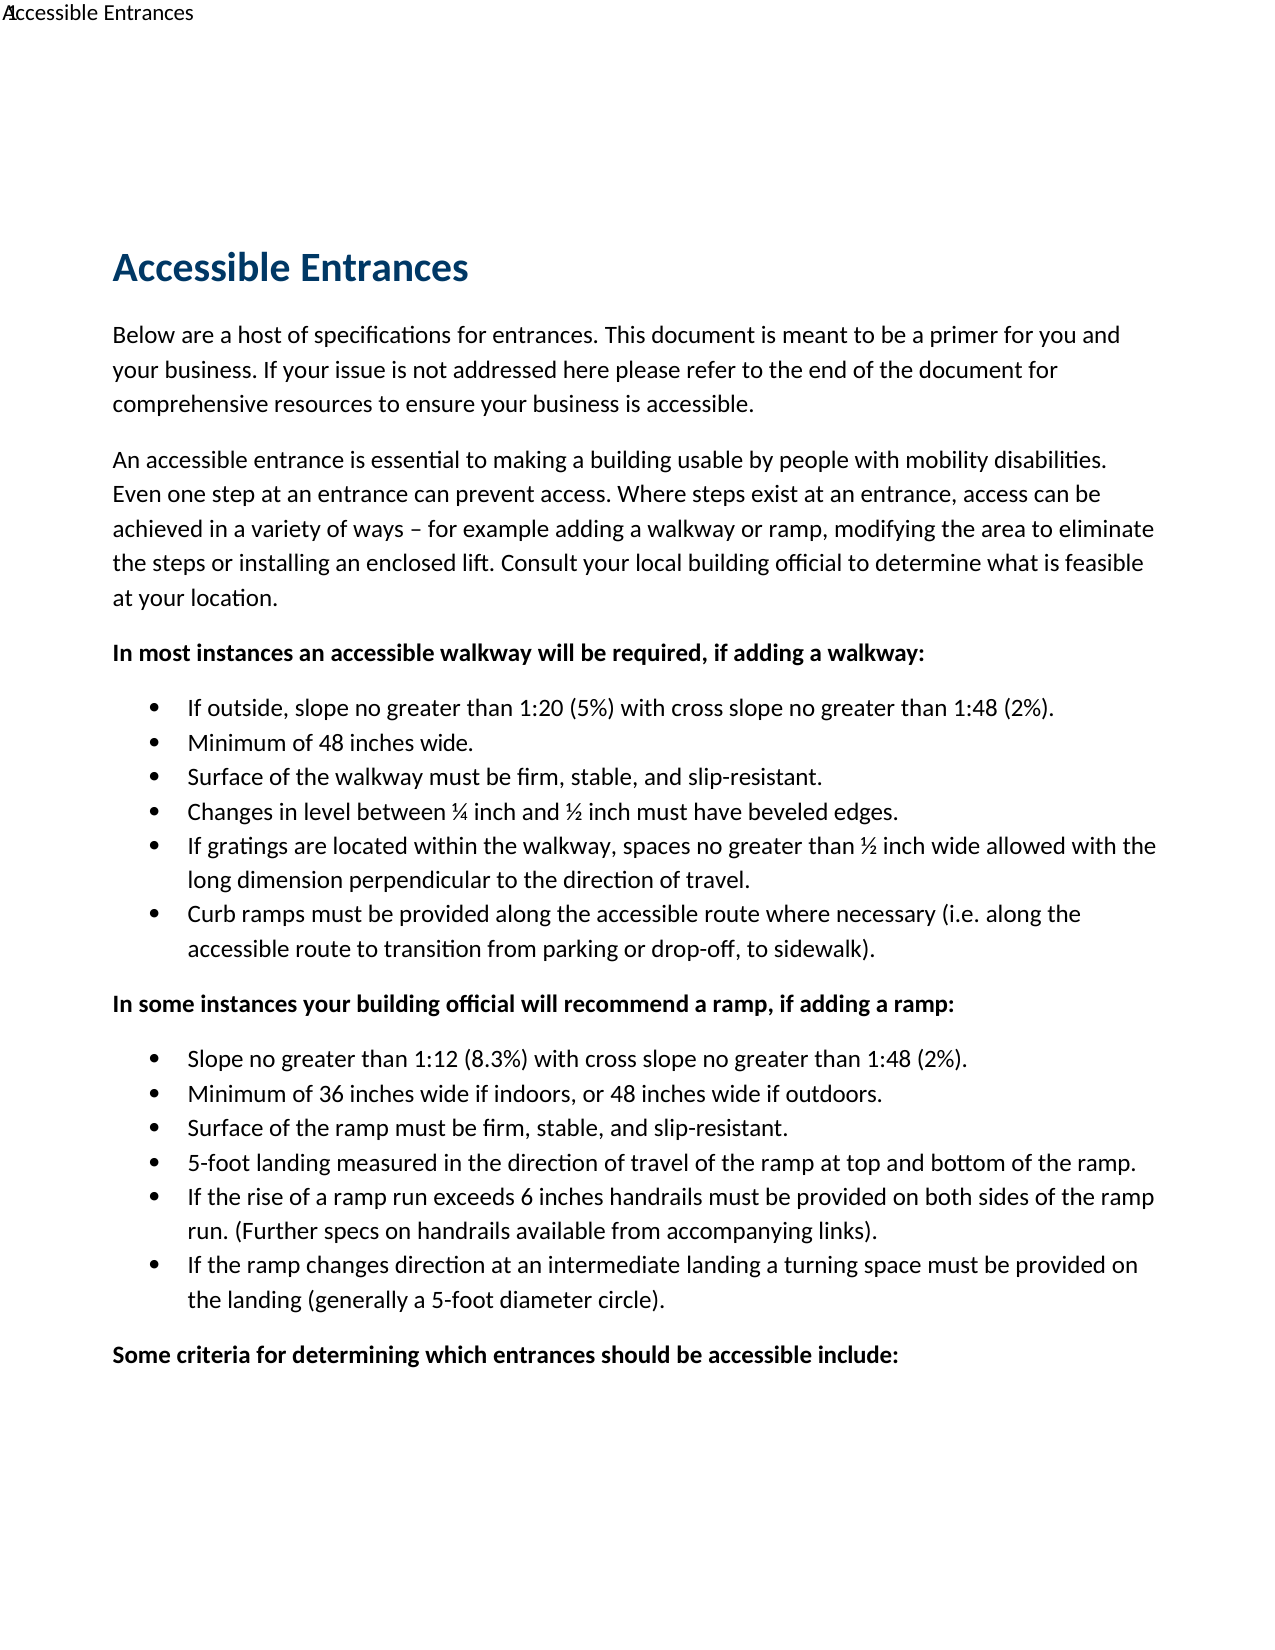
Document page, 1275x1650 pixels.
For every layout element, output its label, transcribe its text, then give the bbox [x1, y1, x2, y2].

list Changes in level between ¼ inch and ½ inch must have beveled edges. [150, 796, 1162, 826]
text Below are a host of specifications for entrances. This document is meant to be a primer for you and your business. If your issue is not addressed here please refer to the end of the document for comprehensive resources to ensure your business is accessible. [112, 319, 1156, 419]
list If the rise of a ramp run exceeds 6 inches handrails must be provided on both sides of the ramp run. (Further specs on handrails available from accompanying links). [150, 1181, 1155, 1246]
list Minimum of 36 inches wide if indoors, or 48 inches wide if outdoors. [150, 1078, 1162, 1108]
subtitle In some instances your building official will recommend a ramp, if adding a ramp: [112, 988, 1162, 1018]
list If gratings are located within the walkway, spaces no greater than ½ inch wide allowed with the long dimension perpendicular to the direction of travel. [150, 830, 1157, 894]
list 5-foot landing measured in the direction of travel of the ramp at top and bottom of the ramp. [150, 1147, 1162, 1177]
list Surface of the walkway must be firm, stable, and slip-resistant. [150, 761, 1162, 792]
list If the ramp changes direction at an intermediate landing a turning space must be provided on the landing (generally a 5-foot diameter circle). [150, 1249, 1139, 1314]
list Slope no greater than 1:12 (8.3%) with cross slope no greater than 1:48 (2%). [150, 1043, 1162, 1074]
list Minimum of 48 inches wide. [150, 727, 1162, 757]
list Surface of the ramp must be firm, stable, and slip-resistant. [150, 1112, 1162, 1143]
subtitle In most instances an accessible walkway will be required, if adding a walkway: [112, 637, 1162, 667]
list If outside, slope no greater than 1:20 (5%) with cross slope no greater than 1:48 (2%). [150, 692, 1162, 723]
text An accessible entrance is essential to making a building usable by people with mobility disabilities. Even one step at an entrance can prevent access. Where steps exist at an entrance, access can be achieved in a variety of ways – for example adding a walkway or ramp, modifying the area to eliminate the steps or installing an enclosed lift. Consult your local building official to determine what is feasible at your location. [112, 444, 1156, 612]
list Curb ramps must be provided along the accessible route where necessary (i.e. along the accessible route to transition from parking or drop-off, to sidewalk). [150, 898, 1082, 963]
subtitle Some criteria for determining which entrances should be accessible include: [112, 1339, 1162, 1370]
title Accessible Entrances [112, 241, 1162, 292]
